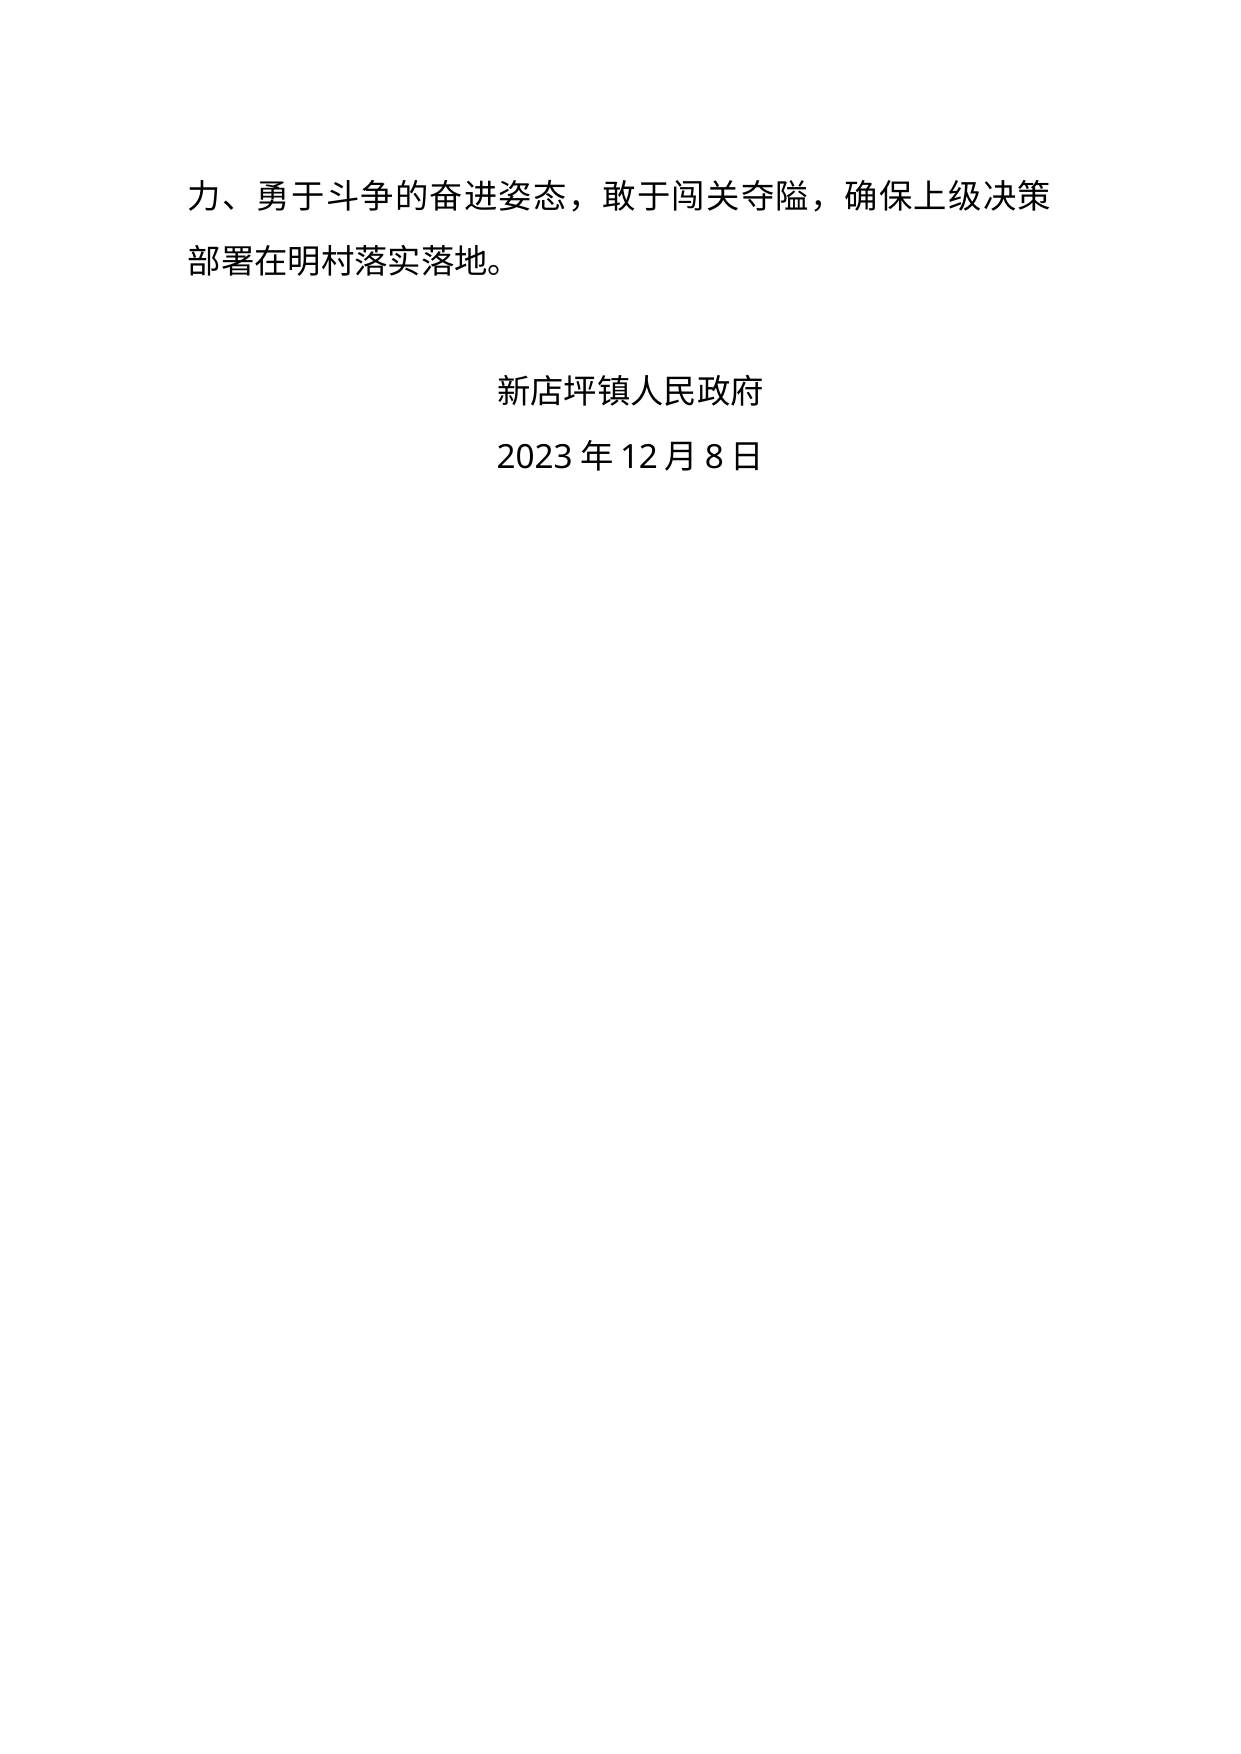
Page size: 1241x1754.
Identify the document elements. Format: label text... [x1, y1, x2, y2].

text 2023年12月8日 [187, 422, 1053, 487]
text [187, 162, 1053, 292]
text 新店坪镇人民政府 [187, 357, 1053, 422]
